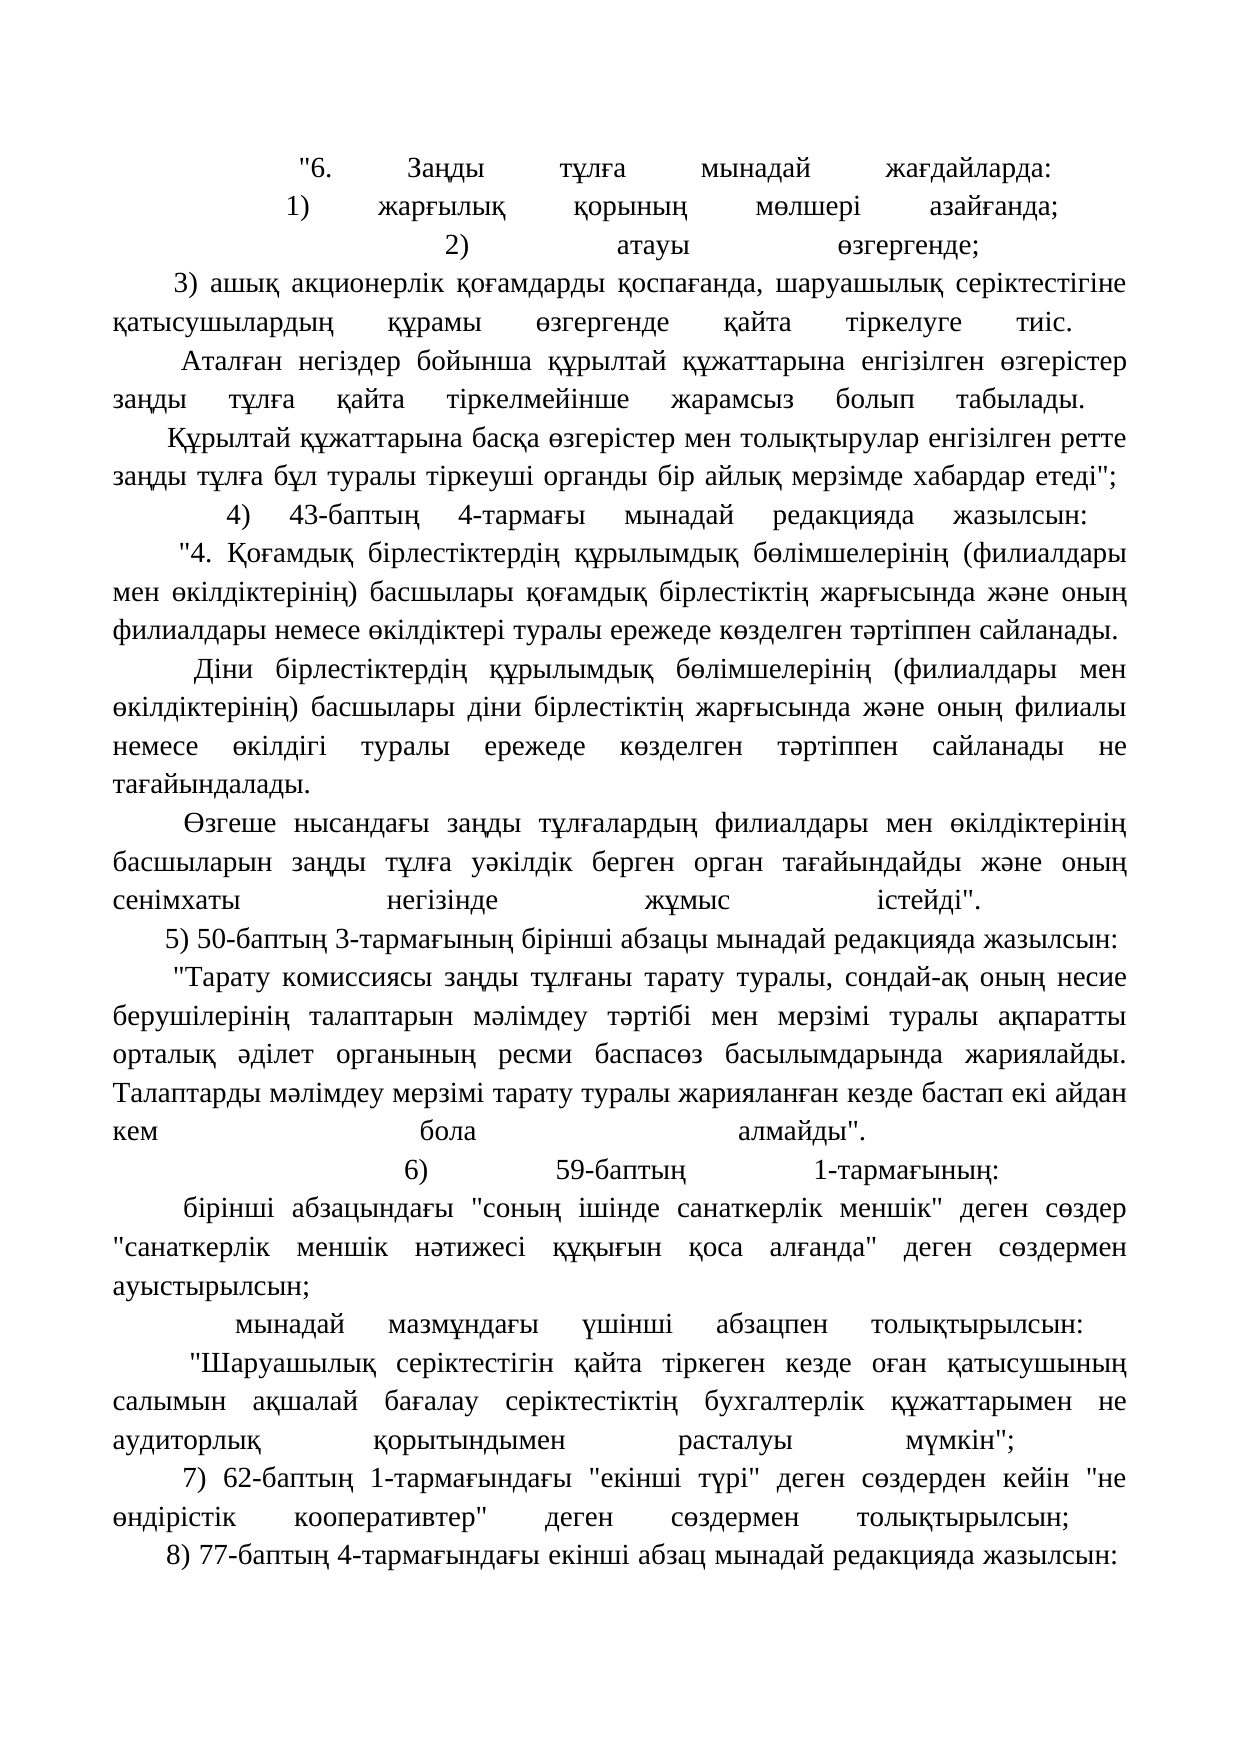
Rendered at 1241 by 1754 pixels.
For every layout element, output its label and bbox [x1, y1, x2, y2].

text [112, 150, 1128, 1571]
